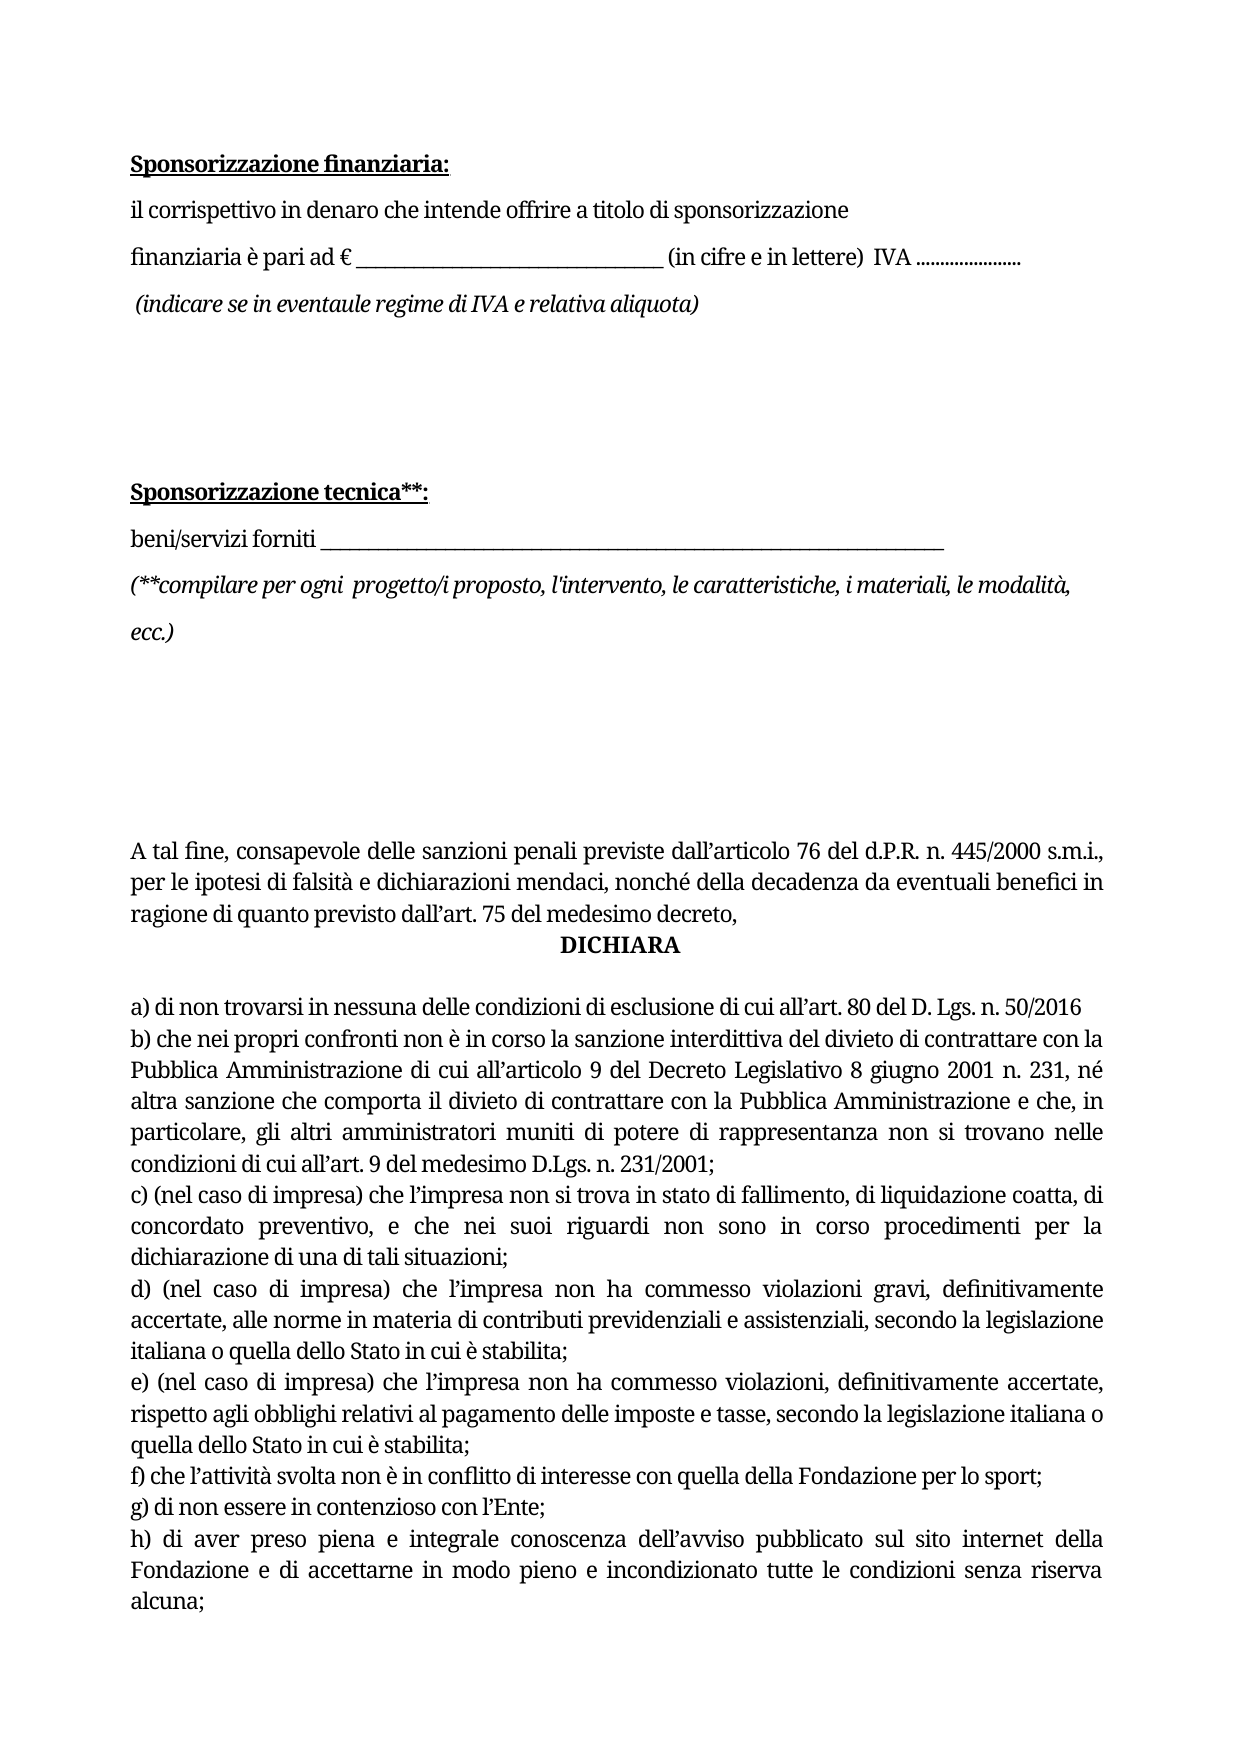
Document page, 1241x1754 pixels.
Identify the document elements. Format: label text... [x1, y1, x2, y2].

text beni/servizi forniti _________________________________________________________________ [130, 523, 1104, 554]
text c) (nel caso di impresa) che l’impresa non si trova in stato di fallimento, di liquidazione coatta, di concordato preventivo, e che nei suoi riguardi non sono in corso procedimenti per la dichiarazione di una di tali situazioni; [130, 1179, 1104, 1273]
text finanziaria è pari ad € ________________________________ (in cifre e in lettere) IVA ...................... [130, 241, 1104, 273]
text d) (nel caso di impresa) che l’impresa non ha commesso violazioni gravi, definitivamente accertate, alle norme in materia di contributi previdenziali e assistenziali, secondo la legislazione italiana o quella dello Stato in cui è stabilita; [130, 1273, 1104, 1366]
text b) che nei propri confronti non è in corso la sanzione interdittiva del divieto di contrattare con la Pubblica Amministrazione di cui all’articolo 9 del Decreto Legislativo 8 giugno 2001 n. 231, né altra sanzione che comporta il divieto di contrattare con la Pubblica Amministrazione e che, in particolare, gli altri amministratori muniti di potere di rappresentanza non si trovano nelle condizioni di cui all’art. 9 del medesimo D.Lgs. n. 231/2001; [130, 1023, 1104, 1179]
text A tal fine, consapevole delle sanzioni penali previste dall’articolo 76 del d.P.R. n. 445/2000 s.m.i., per le ipotesi di falsità e dichiarazioni mendaci, nonché della decadenza da eventuali benefici in ragione di quanto previsto dall’art. 75 del medesimo decreto, [130, 835, 1104, 929]
text g) di non essere in contenzioso con l’Ente; [130, 1491, 1104, 1523]
text e) (nel caso di impresa) che l’impresa non ha commesso violazioni, definitivamente accertate, rispetto agli obblighi relativi al pagamento delle imposte e tasse, secondo la legislazione italiana o quella dello Stato in cui è stabilita; [130, 1366, 1104, 1460]
text (indicare se in eventaule regime di IVA e relativa aliquota) [130, 288, 1104, 319]
text (**compilare per ogni progetto/i proposto, l'intervento, le caratteristiche, i materiali, le modalità, ecc.) [130, 569, 1104, 648]
text DICHIARA [118, 929, 1122, 960]
text a) di non trovarsi in nessuna delle condizioni di esclusione di cui all’art. 80 del D. Lgs. n. 50/2016 [130, 991, 1104, 1023]
text h) di aver preso piena e integrale conoscenza dell’avviso pubblicato sul sito internet della Fondazione e di accettarne in modo pieno e incondizionato tutte le condizioni senza riserva alcuna; [130, 1523, 1104, 1616]
text f) che l’attività svolta non è in conflitto di interesse con quella della Fondazione per lo sport; [130, 1460, 1104, 1491]
text il corrispettivo in denaro che intende offrire a titolo di sponsorizzazione [130, 194, 1104, 226]
text Sponsorizzazione tecnica**: [130, 476, 1104, 507]
text Sponsorizzazione finanziaria: [130, 148, 1104, 179]
